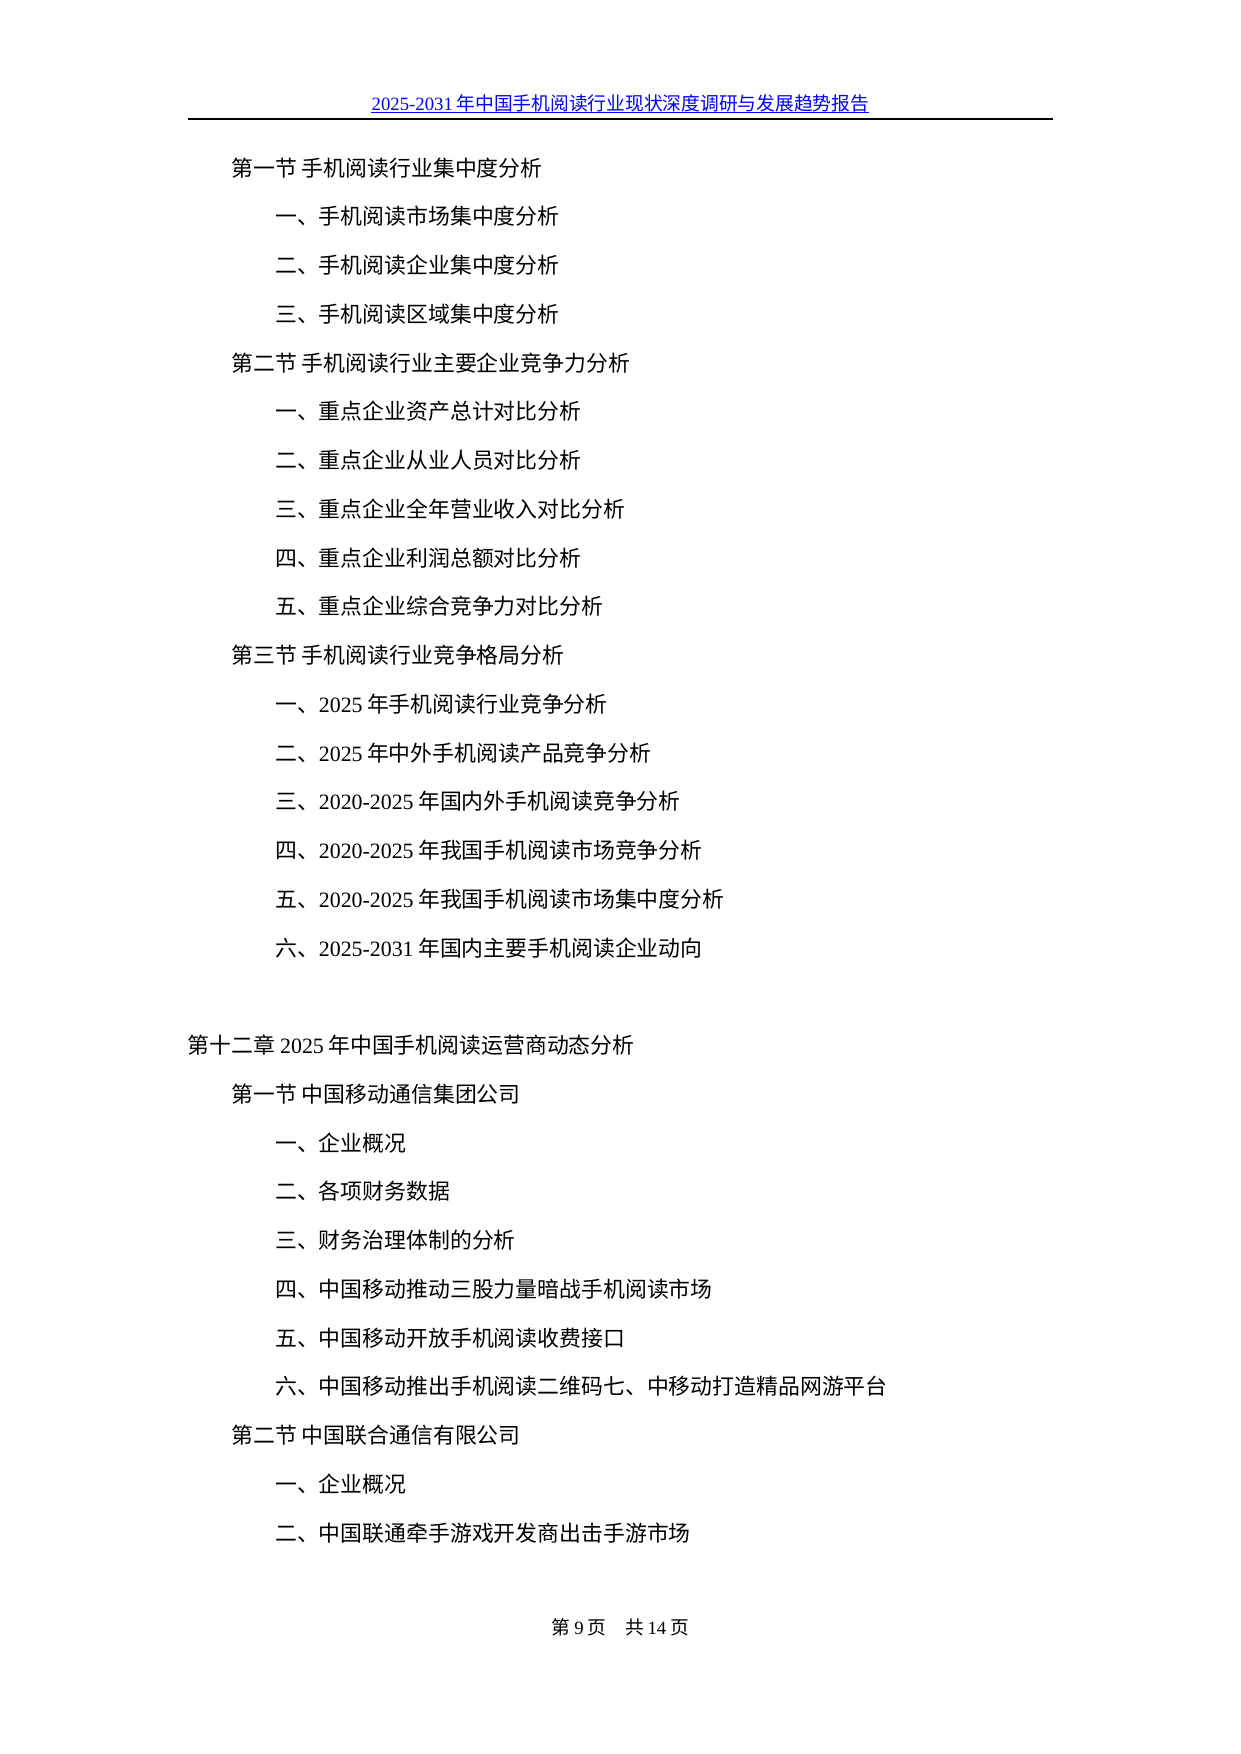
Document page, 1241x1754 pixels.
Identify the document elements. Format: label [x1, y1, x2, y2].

text [187, 150, 1053, 1548]
